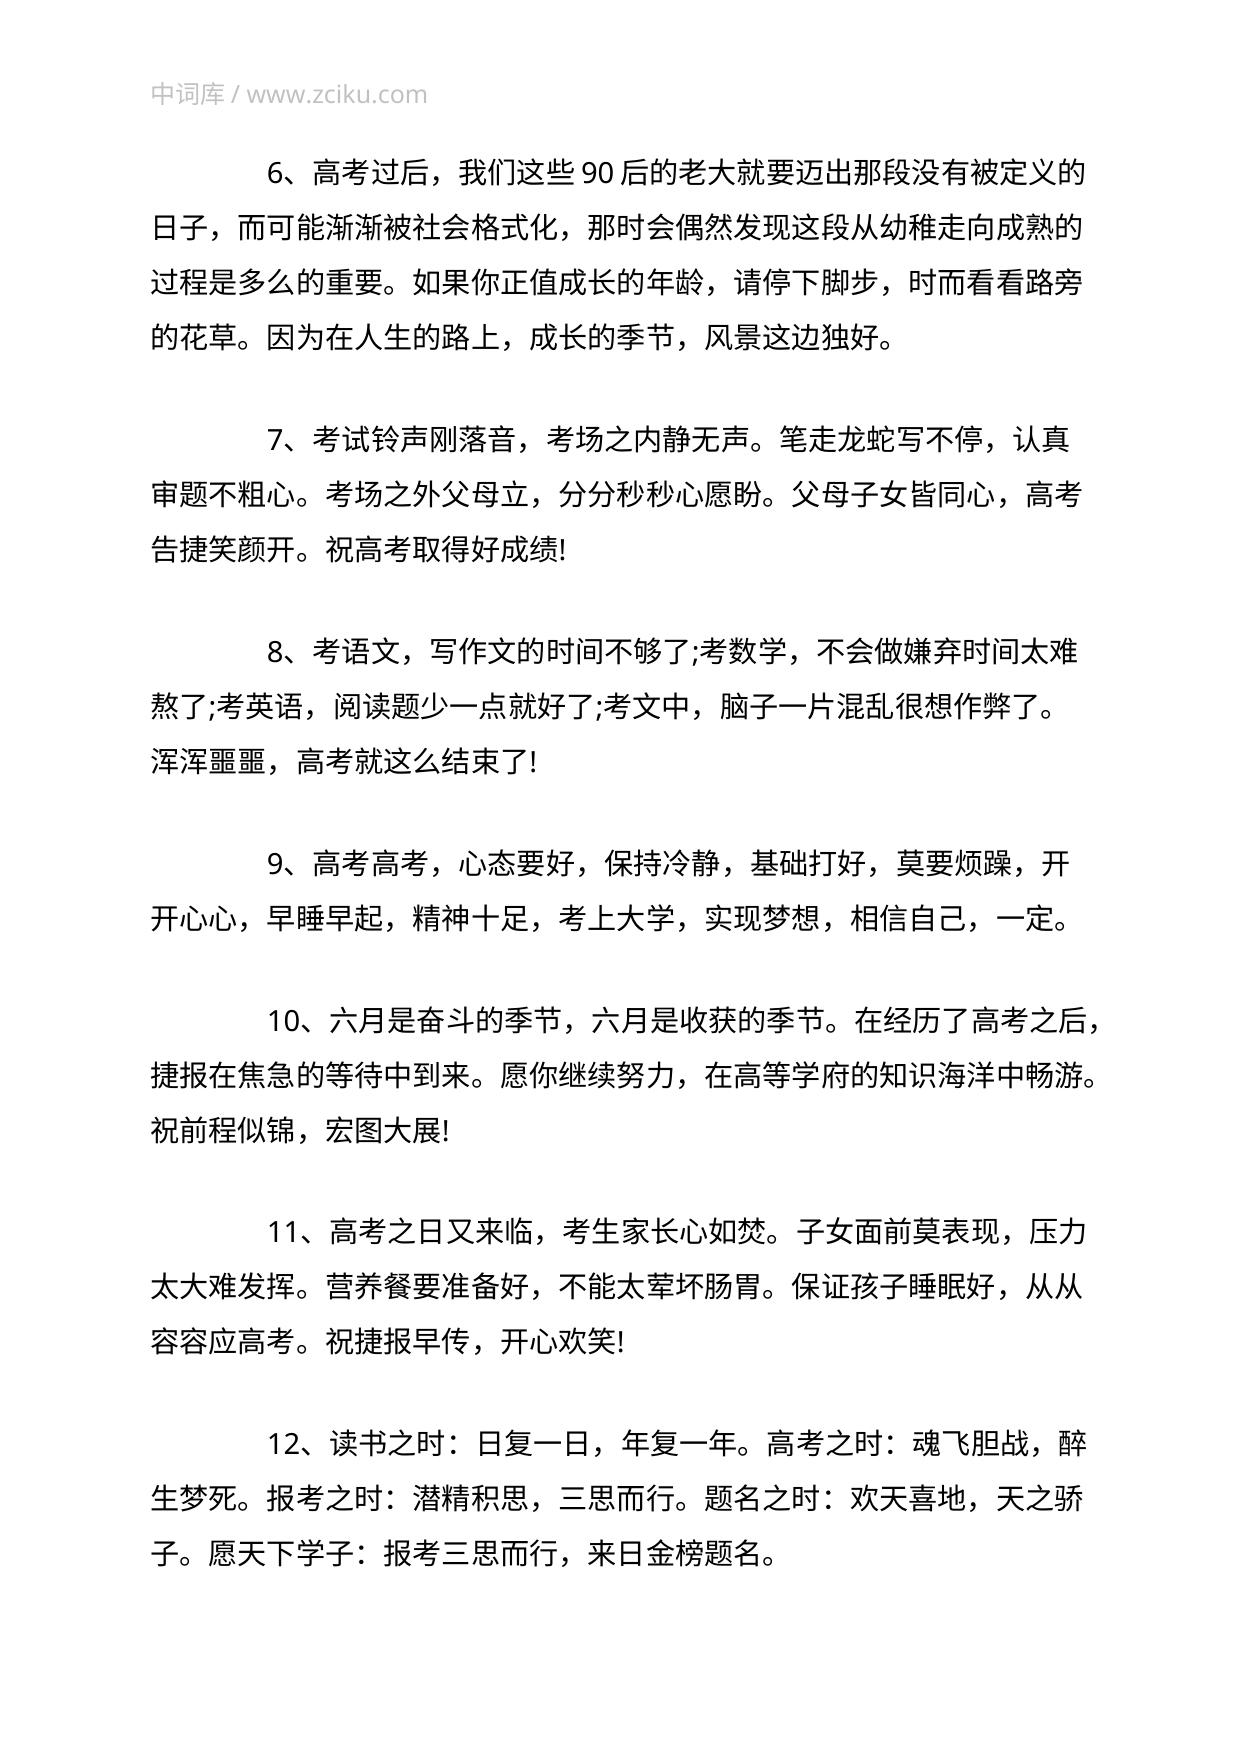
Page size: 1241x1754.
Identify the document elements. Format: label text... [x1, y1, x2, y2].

text 11、高考之日又来临，考生家长心如焚。子女面前莫表现，压力太大难发挥。营养餐要准备好，不能太荤坏肠胃。保证孩子睡眠好，从从容容应高考。祝捷报早传，开心欢笑! [150, 1209, 1090, 1361]
text 9、高考高考，心态要好，保持冷静，基础打好，莫要烦躁，开开心心，早睡早起，精神十足，考上大学，实现梦想，相信自己，一定。 [150, 840, 1090, 938]
text 6、高考过后，我们这些90后的老大就要迈出那段没有被定义的日子，而可能渐渐被社会格式化，那时会偶然发现这段从幼稚走向成熟的过程是多么的重要。如果你正值成长的年龄，请停下脚步，时而看看路旁的花草。因为在人生的路上，成长的季节，风景这边独好。 [150, 150, 1090, 357]
text 7、考试铃声刚落音，考场之内静无声。笔走龙蛇写不停，认真审题不粗心。考场之外父母立，分分秒秒心愿盼。父母子女皆同心，高考告捷笑颜开。祝高考取得好成绩! [150, 417, 1090, 569]
text 10、六月是奋斗的季节，六月是收获的季节。在经历了高考之后，捷报在焦急的等待中到来。愿你继续努力，在高等学府的知识海洋中畅游。祝前程似锦，宏图大展! [150, 997, 1090, 1149]
text 12、读书之时：日复一日，年复一年。高考之时：魂飞胆战，醉生梦死。报考之时：潜精积思，三思而行。题名之时：欢天喜地，天之骄子。愿天下学子：报考三思而行，来日金榜题名。 [150, 1421, 1090, 1573]
text 8、考语文，写作文的时间不够了;考数学，不会做嫌弃时间太难熬了;考英语，阅读题少一点就好了;考文中，脑子一片混乱很想作弊了。浑浑噩噩，高考就这么结束了! [150, 628, 1090, 781]
